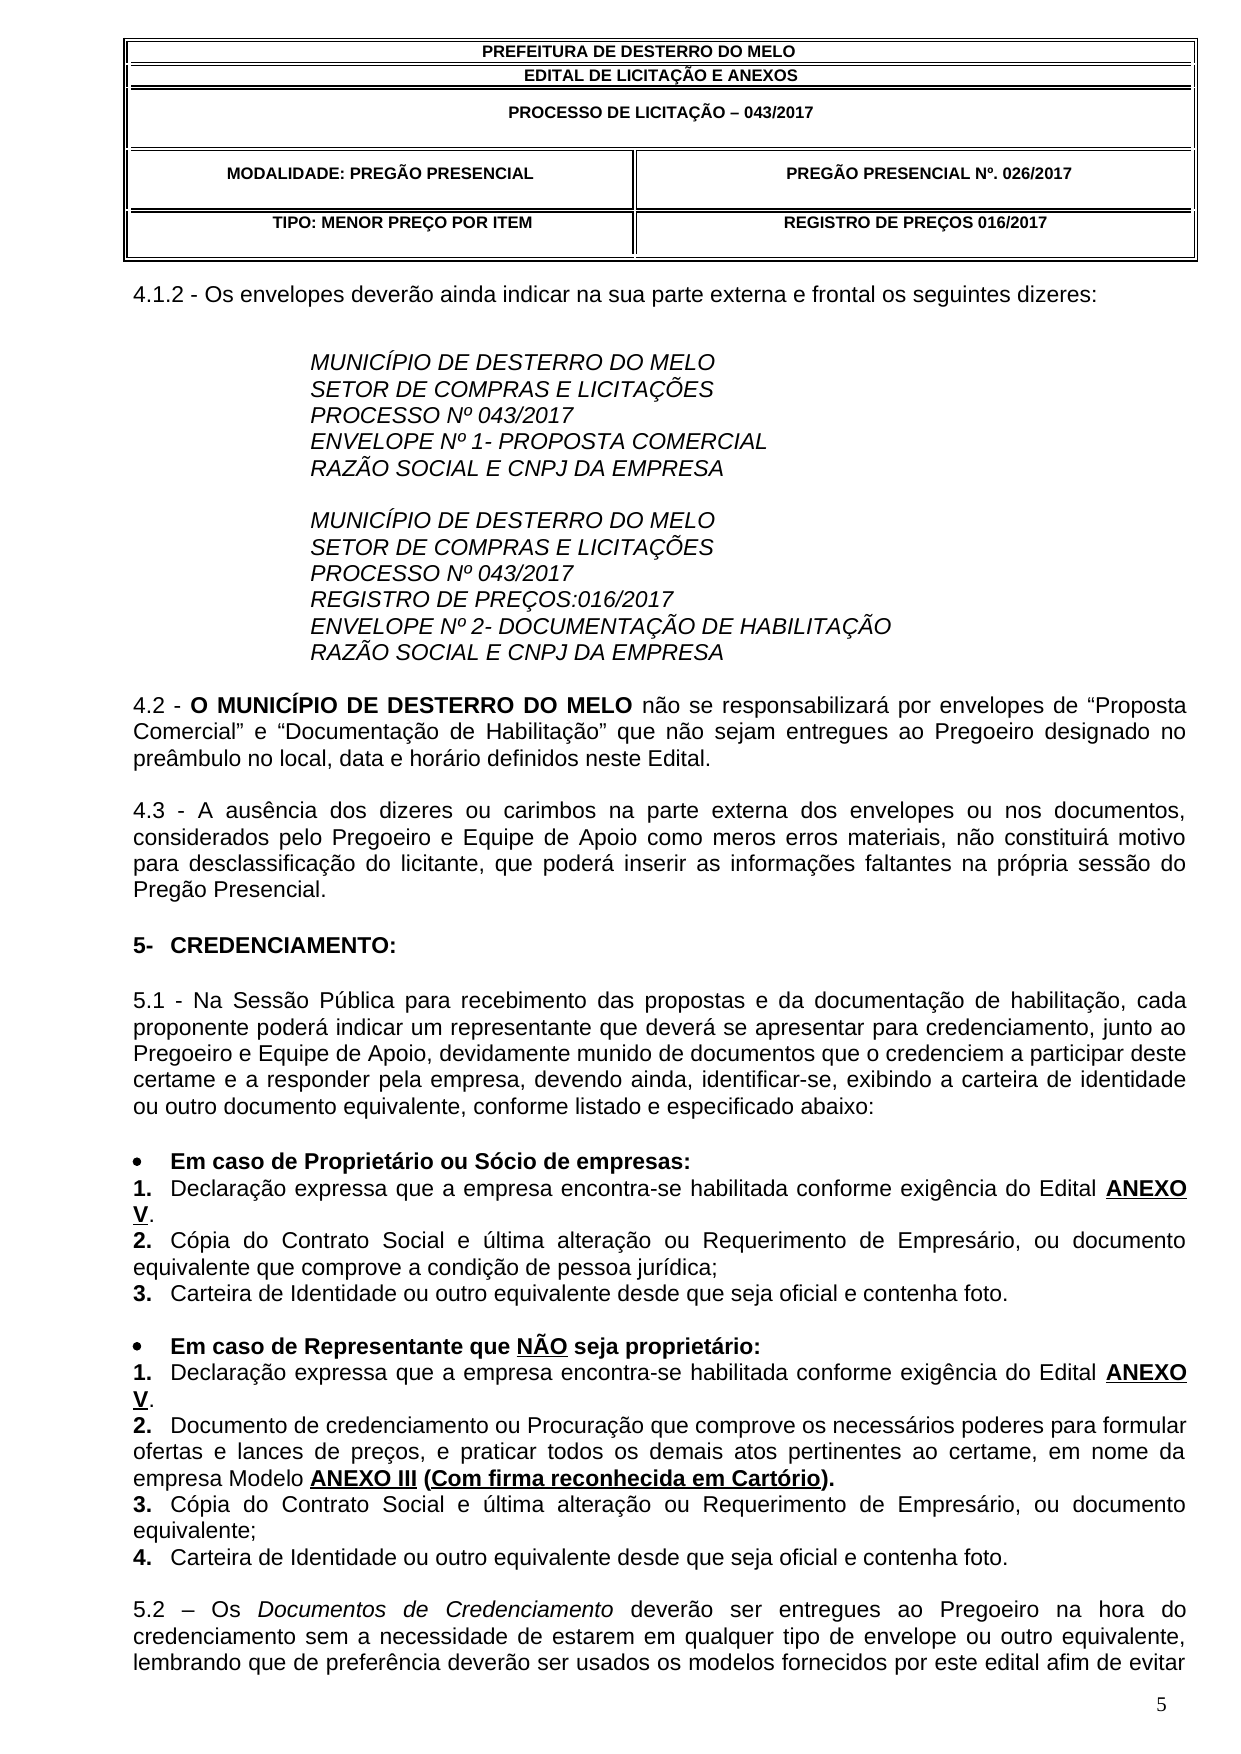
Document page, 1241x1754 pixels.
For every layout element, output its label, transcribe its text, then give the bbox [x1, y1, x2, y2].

text SETOR DE COMPRAS E LICITAÇÕES [310, 534, 1187, 560]
text RAZÃO SOCIAL E CNPJ DA EMPRESA [310, 639, 1187, 666]
text 4.1.2 - Os envelopes deverão ainda indicar na sua parte externa e frontal os seguintes dizeres: [133, 281, 1187, 307]
list Carteira de Identidade ou outro equivalente desde que seja oficial e contenha foto. [133, 1544, 1187, 1570]
text PROCESSO Nº 043/2017 [310, 402, 1187, 428]
list Carteira de Identidade ou outro equivalente desde que seja oficial e contenha foto. [133, 1280, 1187, 1306]
text 5- CREDENCIAMENTO: [133, 932, 1187, 958]
text PROCESSO Nº 043/2017 [310, 560, 1187, 586]
text MUNICÍPIO DE DESTERRO DO MELO [310, 349, 1187, 376]
text ENVELOPE Nº 1- PROPOSTA COMERCIAL [310, 428, 1187, 455]
text 4.2 - O MUNICÍPIO DE DESTERRO DO MELO não se responsabilizará por envelopes de “Proposta Comercial” e “Documentação de Habilitação” que não sejam entregues ao Pregoeiro designado no preâmbulo no local, data e horário definidos neste Edital. [133, 692, 1187, 771]
text MUNICÍPIO DE DESTERRO DO MELO [310, 507, 1187, 534]
text SETOR DE COMPRAS E LICITAÇÕES [310, 376, 1187, 402]
text 5.1 - Na Sessão Pública para recebimento das propostas e da documentação de habilitação, cada proponente poderá indicar um representante que deverá se apresentar para credenciamento, junto ao Pregoeiro e Equipe de Apoio, devidamente munido de documentos que o credenciem a participar deste certame e a responder pela empresa, devendo ainda, identificar-se, exibindo a carteira de identidade ou outro documento equivalente, conforme listado e especificado abaixo: [133, 987, 1187, 1119]
text REGISTRO DE PREÇOS:016/2017 [310, 586, 1187, 613]
list Declaração expressa que a empresa encontra-se habilitada conforme exigência do Edital ANEXO V. [133, 1359, 1187, 1412]
text 4.3 - A ausência dos dizeres ou carimbos na parte externa dos envelopes ou nos documentos, considerados pelo Pregoeiro e Equipe de Apoio como meros erros materiais, não constituirá motivo para desclassificação do licitante, que poderá inserir as informações faltantes na própria sessão do Pregão Presencial. [133, 797, 1187, 903]
list Declaração expressa que a empresa encontra-se habilitada conforme exigência do Edital ANEXO V. [133, 1175, 1187, 1227]
text RAZÃO SOCIAL E CNPJ DA EMPRESA [310, 455, 1187, 481]
list Cópia do Contrato Social e última alteração ou Requerimento de Empresário, ou documento equivalente que comprove a condição de pessoa jurídica; [133, 1227, 1187, 1280]
list Cópia do Contrato Social e última alteração ou Requerimento de Empresário, ou documento equivalente; [133, 1491, 1187, 1544]
text ENVELOPE Nº 2- DOCUMENTAÇÃO DE HABILITAÇÃO [310, 613, 1187, 639]
list Em caso de Representante que NÃO seja proprietário: [133, 1333, 1187, 1359]
list Em caso de Proprietário ou Sócio de empresas: [133, 1148, 1187, 1175]
list Documento de credenciamento ou Procuração que comprove os necessários poderes para formular ofertas e lances de preços, e praticar todos os demais atos pertinentes ao certame, em nome da empresa Modelo ANEXO III (Com firma reconhecida em Cartório). [133, 1412, 1187, 1491]
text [133, 1596, 1187, 1675]
